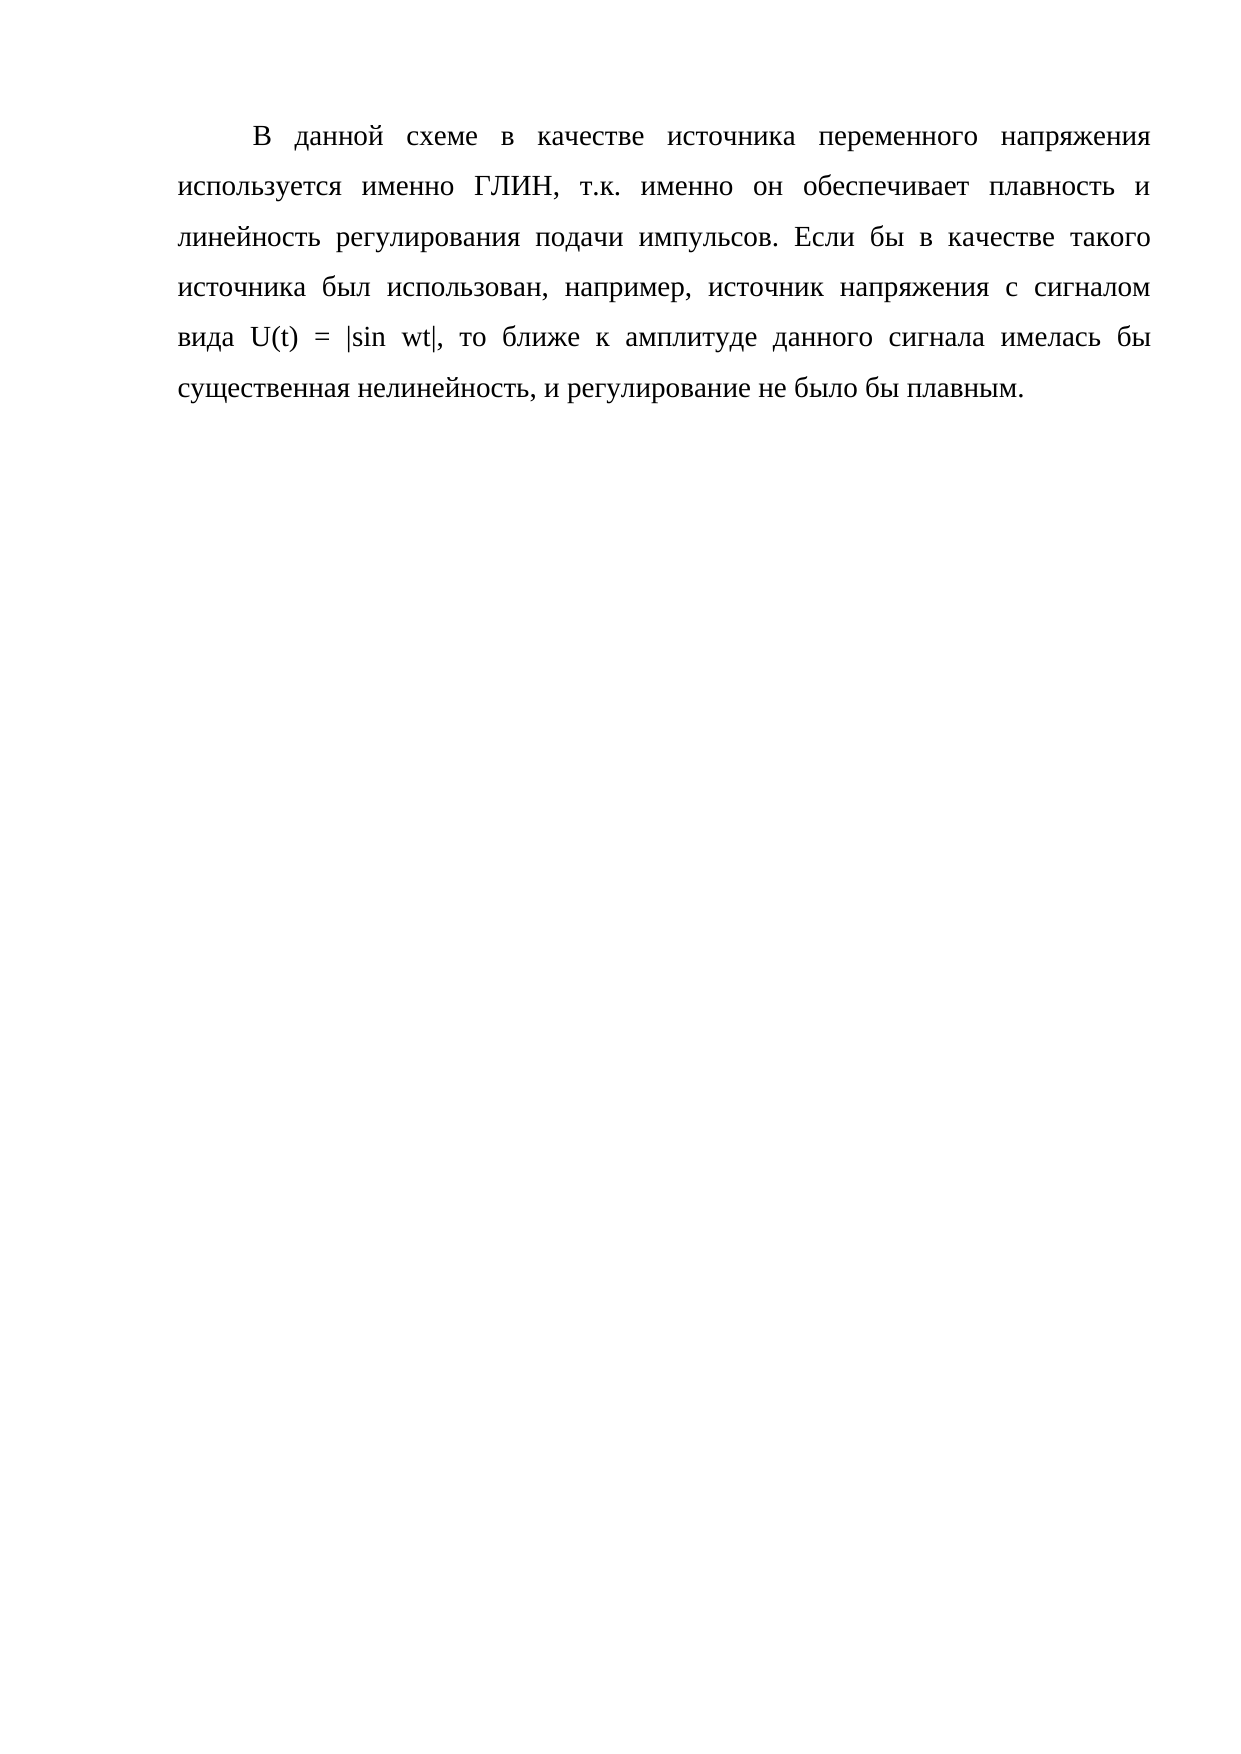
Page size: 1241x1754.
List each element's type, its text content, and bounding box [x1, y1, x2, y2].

text В данной схеме в качестве источника переменного напряжения используется именно ГЛИН, т.к. именно он обеспечивает плавность и линейность регулирования подачи импульсов. Если бы в качестве такого источника был использован, например, источник напряжения с сигналом вида U(t) = |sin wt|, то ближе к амплитуде данного сигнала имелась бы существенная нелинейность, и регулирование не было бы плавным. [177, 118, 1152, 403]
